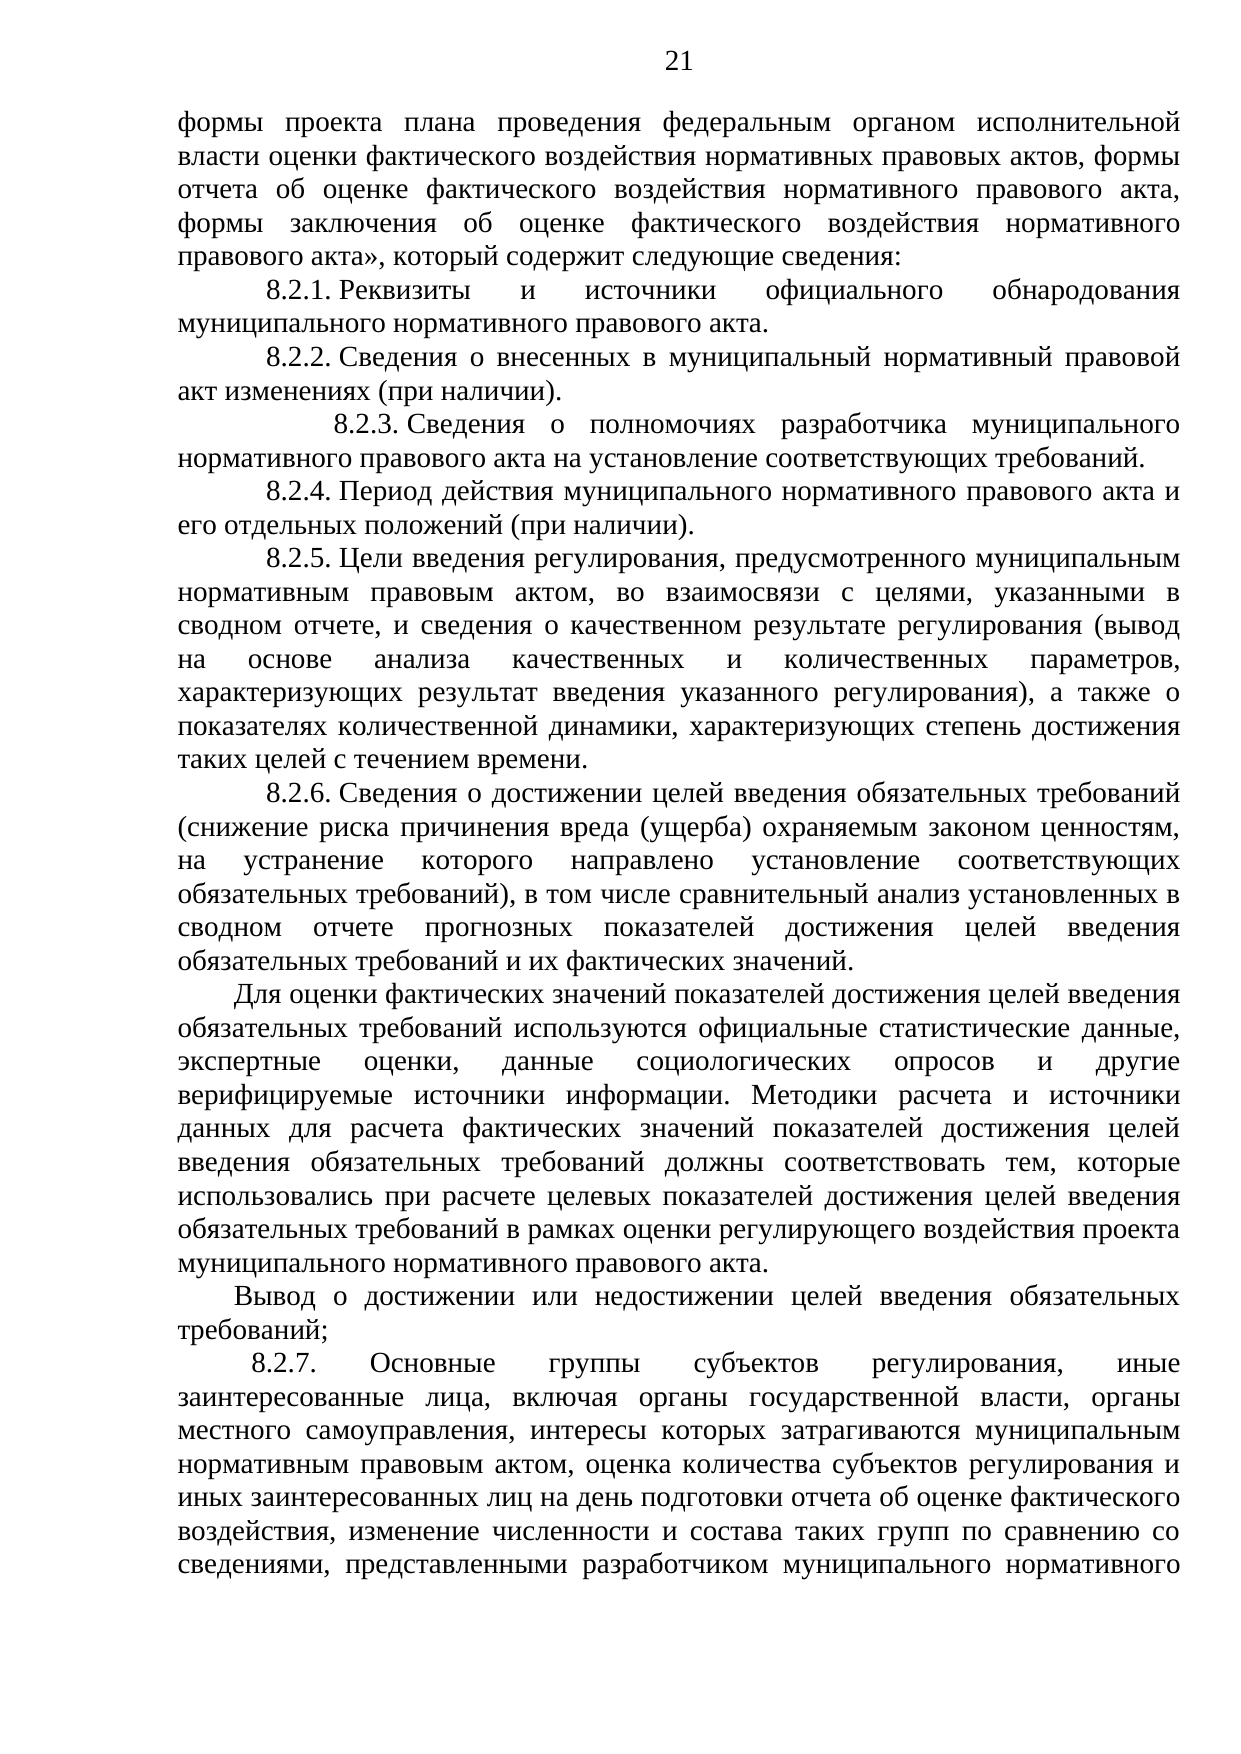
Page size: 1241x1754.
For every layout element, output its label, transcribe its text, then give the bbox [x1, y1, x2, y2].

text Для оценки фактических значений показателей достижения целей введения обязательных требований используются официальные статистические данные, экспертные оценки, данные социологических опросов и другие верифицируемые источники информации. Методики расчета и источники данных для расчета фактических значений показателей достижения целей введения обязательных требований должны соответствовать тем, которые использовались при расчете целевых показателей достижения целей введения обязательных требований в рамках оценки регулирующего воздействия проекта муниципального нормативного правового акта. [177, 976, 1181, 1278]
text 8.2.5. Цели введения регулирования, предусмотренного муниципальным нормативным правовым актом, во взаимосвязи с целями, указанными в сводном отчете, и сведения о качественном результате регулирования (вывод на основе анализа качественных и количественных параметров, характеризующих результат введения указанного регулирования), а также о показателях количественной динамики, характеризующих степень достижения таких целей с течением времени. [177, 540, 1181, 775]
text 8.2.6. Сведения о достижении целей введения обязательных требований (снижение риска причинения вреда (ущерба) охраняемым законом ценностям, на устранение которого направлено установление соответствующих обязательных требований), в том числе сравнительный анализ установленных в сводном отчете прогнозных показателей достижения целей введения обязательных требований и их фактических значений. [177, 775, 1181, 976]
text 8.2.4. Период действия муниципального нормативного правового акта и его отдельных положений (при наличии). [177, 473, 1181, 540]
text 8.2.2. Сведения о внесенных в муниципальный нормативный правовой акт изменениях (при наличии). [177, 339, 1181, 406]
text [177, 1345, 1181, 1580]
text 8.2.3. Сведения о полномочиях разработчика муниципального нормативного правового акта на установление соответствующих требований. [177, 406, 1181, 473]
text 8.2.1. Реквизиты и источники официального обнародования муниципального нормативного правового акта. [177, 272, 1181, 339]
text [177, 104, 1181, 272]
text Вывод о достижении или недостижении целей введения обязательных требований; [177, 1278, 1181, 1345]
